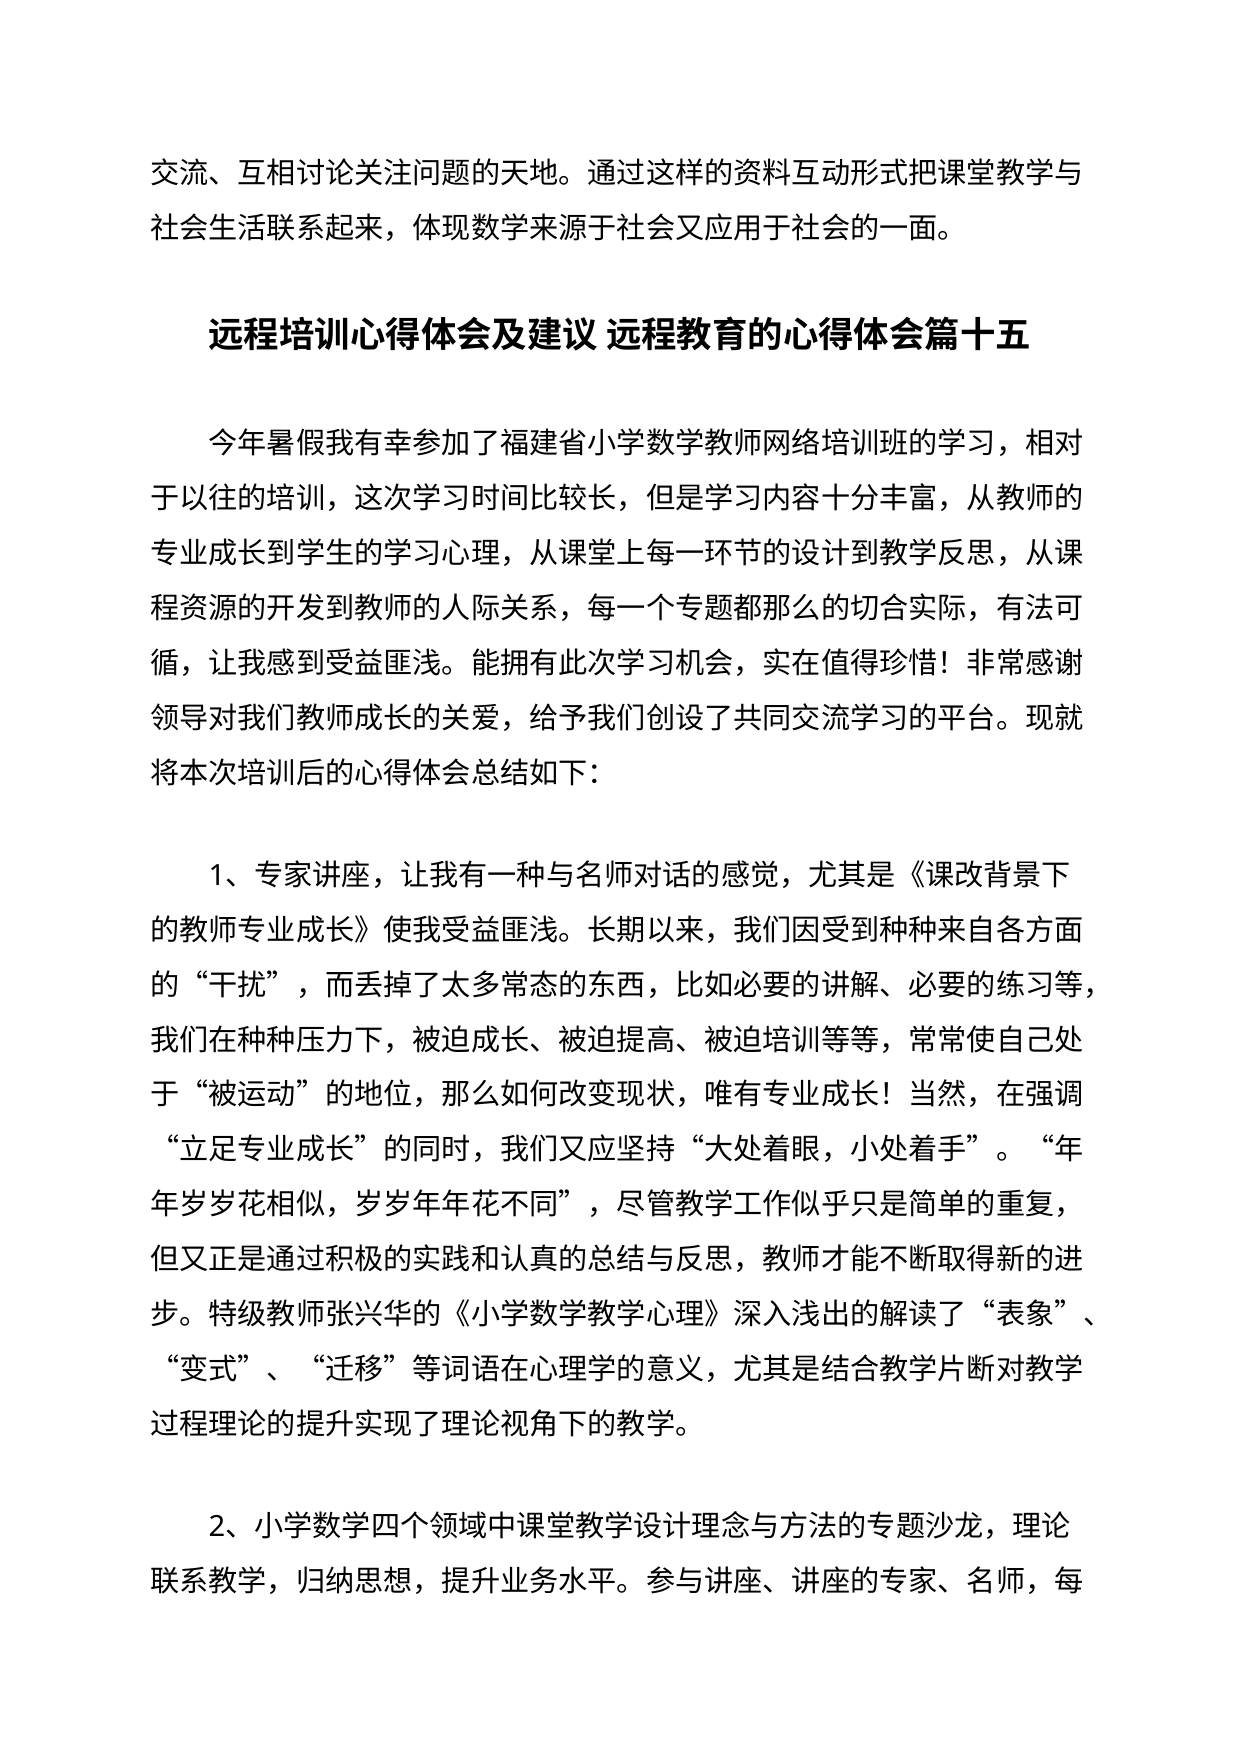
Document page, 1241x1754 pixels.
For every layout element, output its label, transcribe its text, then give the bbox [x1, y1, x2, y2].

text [150, 1502, 1090, 1599]
text 1、专家讲座，让我有一种与名师对话的感觉，尤其是《课改背景下的教师专业成长》使我受益匪浅。长期以来，我们因受到种种来自各方面的“干扰”，而丢掉了太多常态的东西，比如必要的讲解、必要的练习等，我们在种种压力下，被迫成长、被迫提高、被迫培训等等，常常使自己处于“被运动”的地位，那么如何改变现状，唯有专业成长！当然，在强调“立足专业成长”的同时，我们又应坚持“大处着眼，小处着手”。“年年岁岁花相似，岁岁年年花不同”，尽管教学工作似乎只是简单的重复，但又正是通过积极的实践和认真的总结与反思，教师才能不断取得新的进步。特级教师张兴华的《小学数学教学心理》深入浅出的解读了“表象”、“变式”、“迁移”等词语在心理学的意义，尤其是结合教学片断对教学过程理论的提升实现了理论视角下的教学。 [150, 851, 1090, 1443]
text 远程培训心得体会及建议 远程教育的心得体会篇十五 [150, 307, 1090, 358]
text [150, 150, 1090, 247]
text 今年暑假我有幸参加了福建省小学数学教师网络培训班的学习，相对于以往的培训，这次学习时间比较长，但是学习内容十分丰富，从教师的专业成长到学生的学习心理，从课堂上每一环节的设计到教学反思，从课程资源的开发到教师的人际关系，每一个专题都那么的切合实际，有法可循，让我感到受益匪浅。能拥有此次学习机会，实在值得珍惜！非常感谢领导对我们教师成长的关爱，给予我们创设了共同交流学习的平台。现就将本次培训后的心得体会总结如下： [150, 420, 1090, 792]
